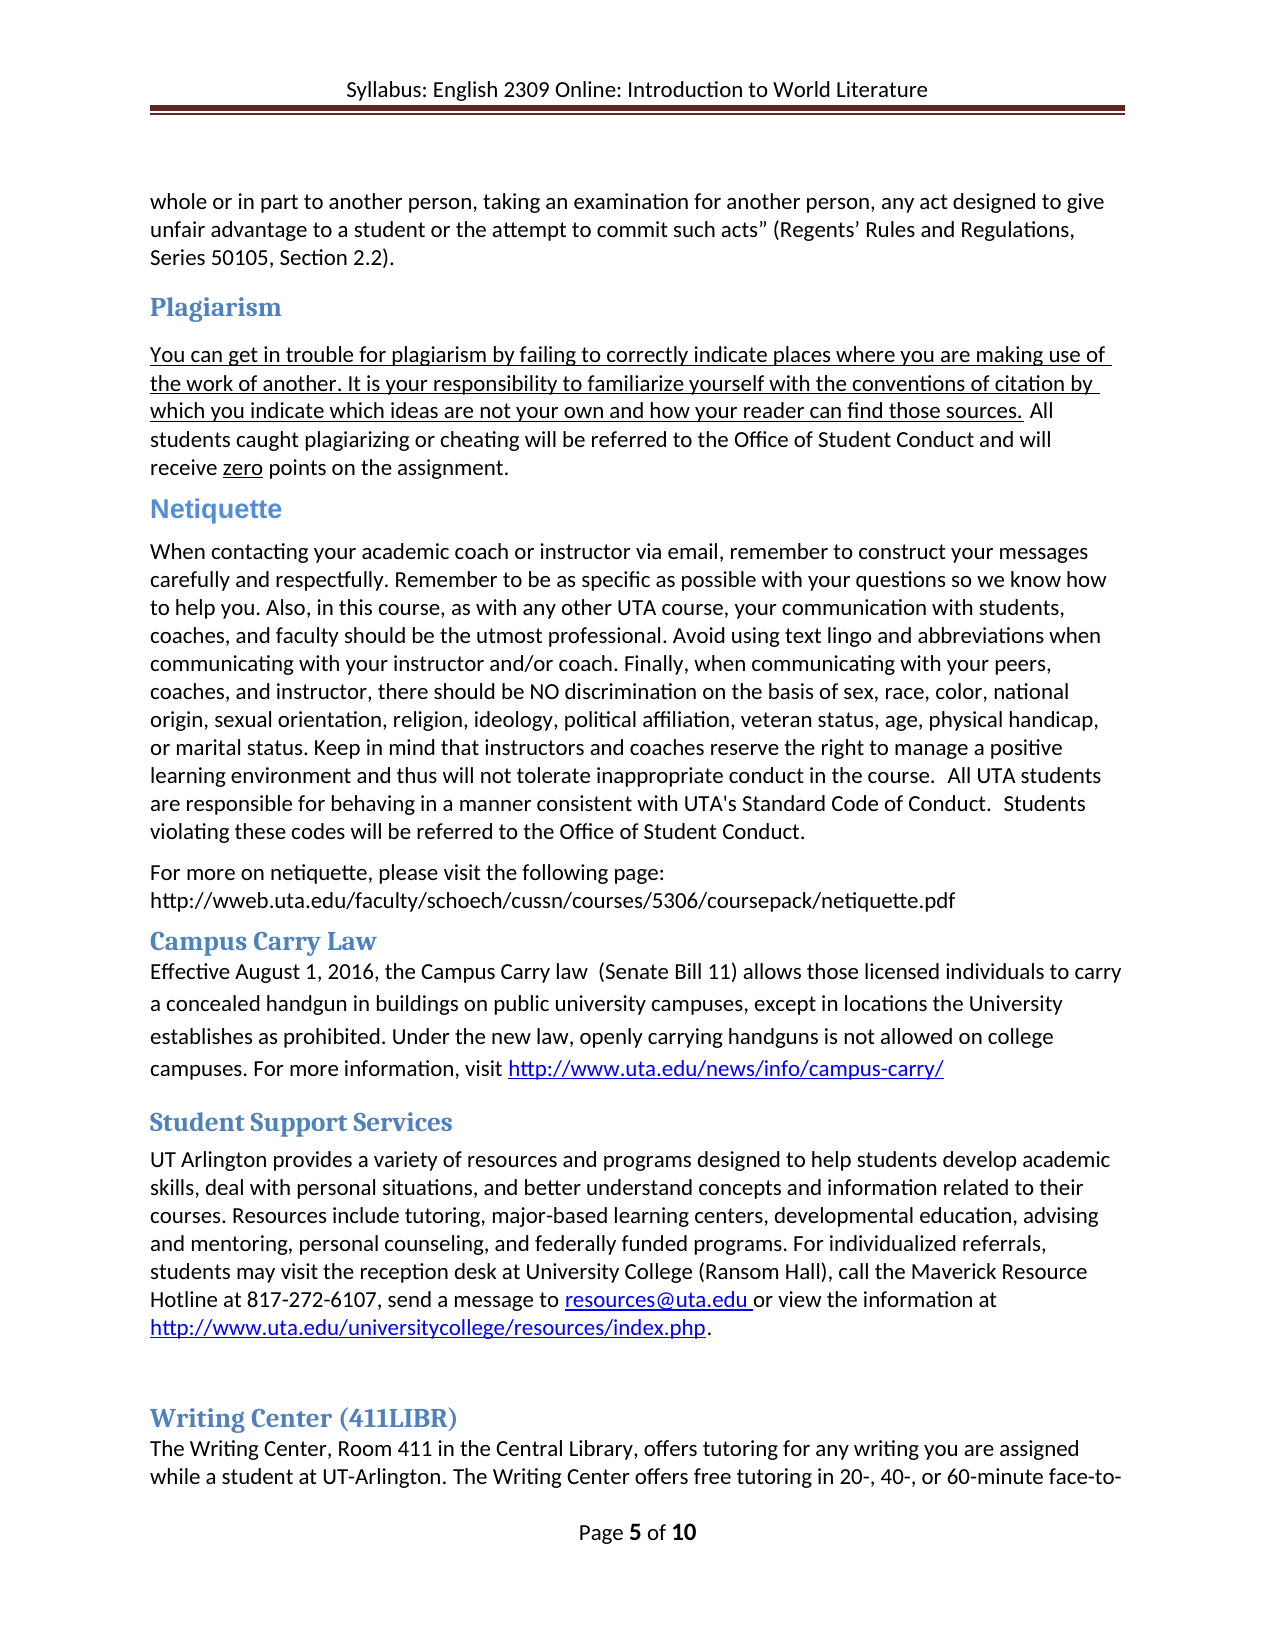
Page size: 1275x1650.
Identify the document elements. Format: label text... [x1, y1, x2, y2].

text Netiquette [150, 493, 1125, 524]
text When contacting your academic coach or instructor via email, remember to construct your messages carefully and respectfully. Remember to be as specific as possible with your questions so we know how to help you. Also, in this course, as with any other UTA course, your communication with students, coaches, and faculty should be the utmost professional. Avoid using text lingo and abbreviations when communicating with your instructor and/or coach. Finally, when communicating with your peers, coaches, and instructor, there should be NO discrimination on the basis of sex, race, color, national origin, sexual orientation, religion, ideology, political affiliation, veteran status, age, physical handicap, or marital status. Keep in mind that instructors and coaches reserve the right to manage a positive learning environment and thus will not tolerate inappropriate conduct in the course. All UTA students are responsible for behaving in a manner consistent with UTA's Standard Code of Conduct. Students violating these codes will be referred to the Office of Student Conduct. [150, 537, 1125, 845]
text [150, 187, 1125, 272]
subtitle Plagiarism [150, 292, 1125, 323]
text Effective August 1, 2016, the Campus Carry law (Senate Bill 11) allows those licensed individuals to carry a concealed handgun in buildings on public university campuses, except in locations the University establishes as prohibited. Under the new law, openly carrying handguns is not allowed on college campuses. For more information, visit http://www.uta.edu/news/info/campus-carry/ [150, 957, 1125, 1082]
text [150, 1434, 1125, 1490]
subtitle Writing Center (411LIBR) [150, 1403, 1125, 1434]
text You can get in trouble for plagiarism by failing to correctly indicate places where you are making use of the work of another. It is your responsibility to familiarize yourself with the conventions of citation by which you indicate which ideas are not your own and how your reader can find those sources. All students caught plagiarizing or cheating will be referred to the Office of Student Conduct and will receive zero points on the assignment. [150, 341, 1125, 481]
subtitle Campus Carry Law [150, 926, 1125, 957]
subtitle Student Support Services [150, 1107, 1125, 1138]
text For more on netiquette, please visit the following page: http://wweb.uta.edu/faculty/schoech/cussn/courses/5306/coursepack/netiquette.pdf [150, 858, 1125, 914]
text UT Arlington provides a variety of resources and programs designed to help students develop academic skills, deal with personal situations, and better understand concepts and information related to their courses. Resources include tutoring, major-based learning centers, developmental education, advising and mentoring, personal counseling, and federally funded programs. For individualized referrals, students may visit the reception desk at University College (Ransom Hall), call the Maverick Resource Hotline at 817-272-6107, send a message to resources@uta.edu or view the information at http://www.uta.edu/universitycollege/resources/index.php. [150, 1145, 1125, 1341]
